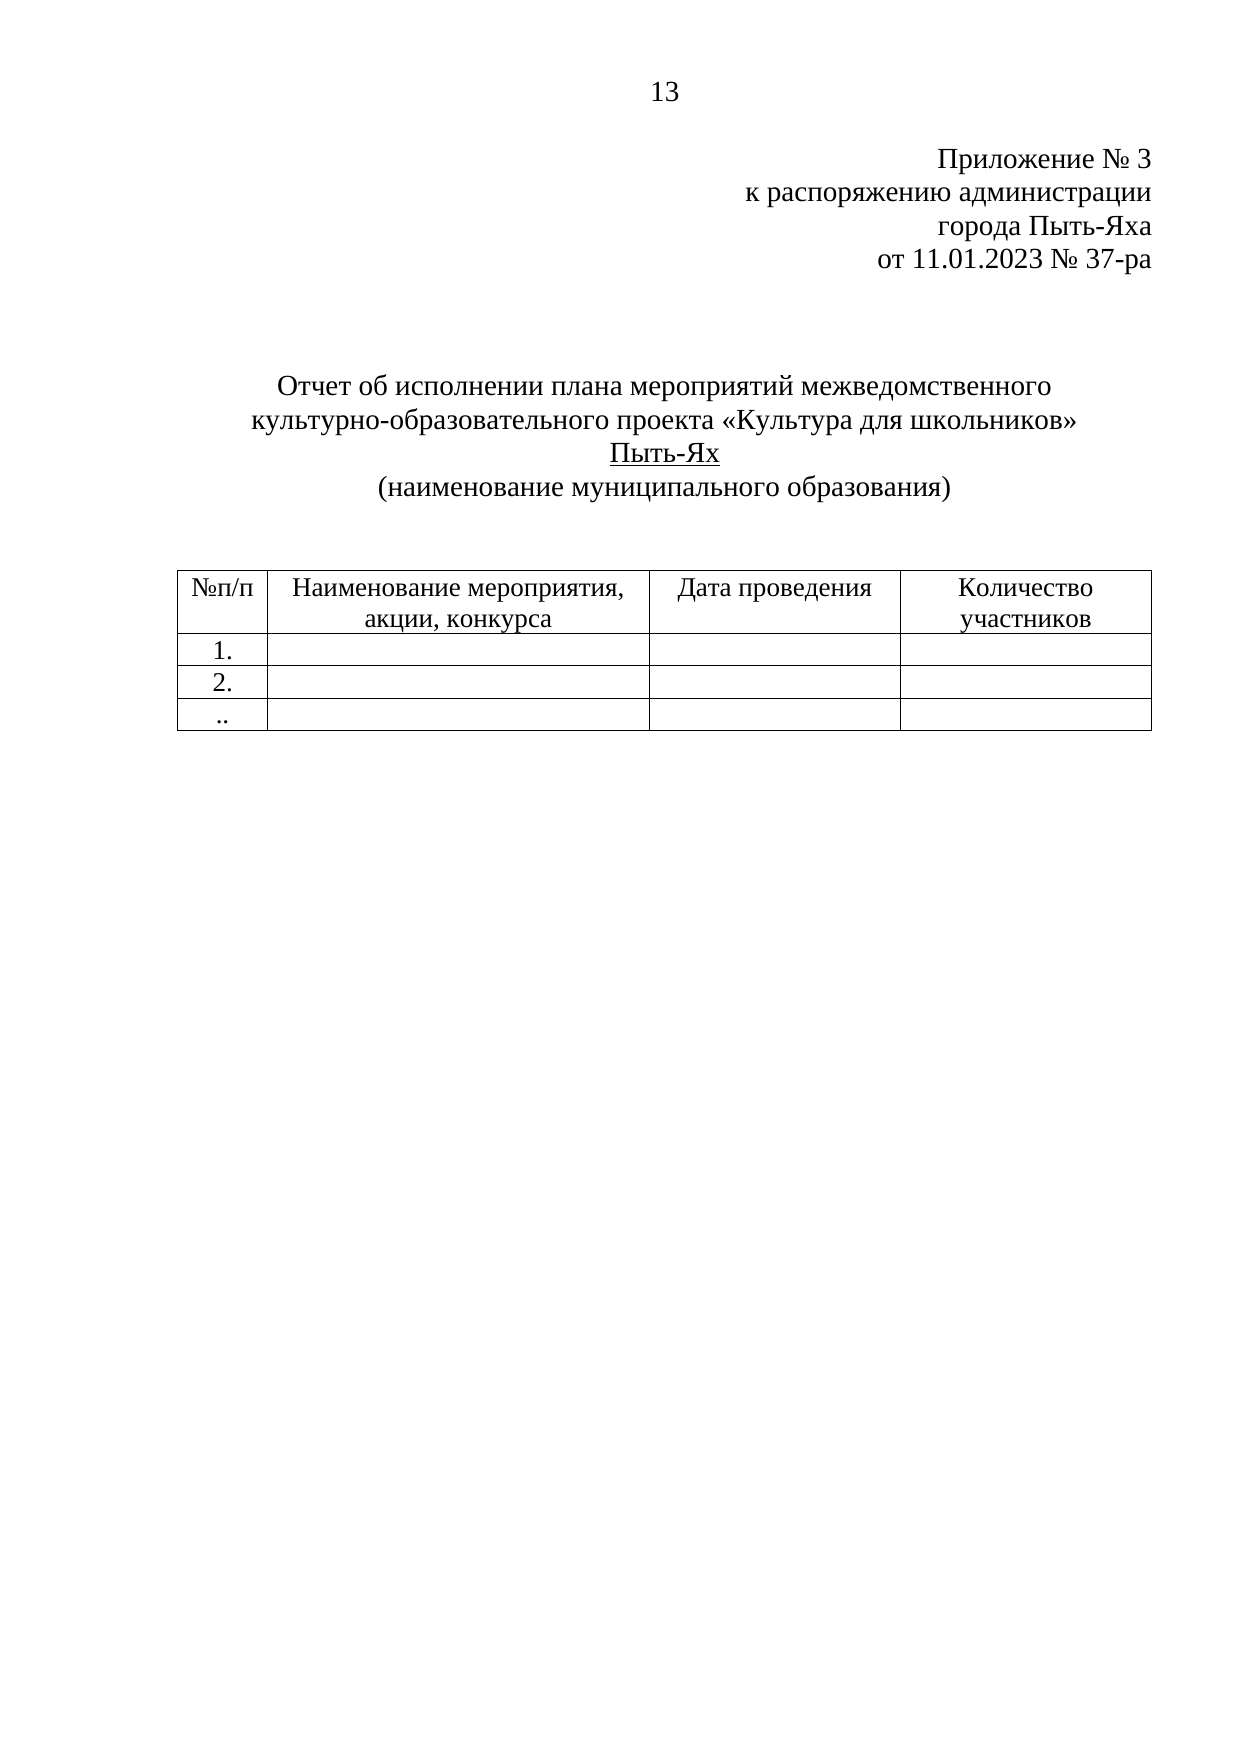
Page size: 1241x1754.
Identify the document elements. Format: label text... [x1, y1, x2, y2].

text Приложение № 3 [177, 141, 1152, 174]
table_cell [650, 699, 900, 729]
table_cell 2. [178, 666, 267, 697]
table_cell [901, 666, 1151, 697]
table_cell [901, 699, 1151, 729]
table_cell [268, 666, 649, 697]
table_header Наименование мероприятия, акции, конкурса [268, 571, 649, 633]
text к распоряжению администрации [721, 174, 1152, 208]
table_cell [268, 699, 649, 729]
table_cell [268, 634, 649, 665]
text культурно-образовательного проекта «Культура для школьников» [177, 402, 1152, 436]
table_header Дата проведения [650, 571, 900, 633]
table_cell [650, 634, 900, 665]
table_cell [650, 666, 900, 697]
table_header №п/п [178, 571, 267, 633]
table_cell 1. [178, 634, 267, 665]
table_header Количество участников [901, 571, 1151, 633]
text Отчет об исполнении плана мероприятий межведомственного [177, 368, 1152, 402]
table_cell [901, 634, 1151, 665]
text города Пыть-Яха [796, 208, 1152, 241]
table_cell .. [178, 699, 267, 729]
text Пыть-Ях [177, 436, 1152, 469]
text (наименование муниципального образования) [177, 469, 1152, 503]
text от 11.01.2023 № 37-ра [177, 241, 1152, 275]
